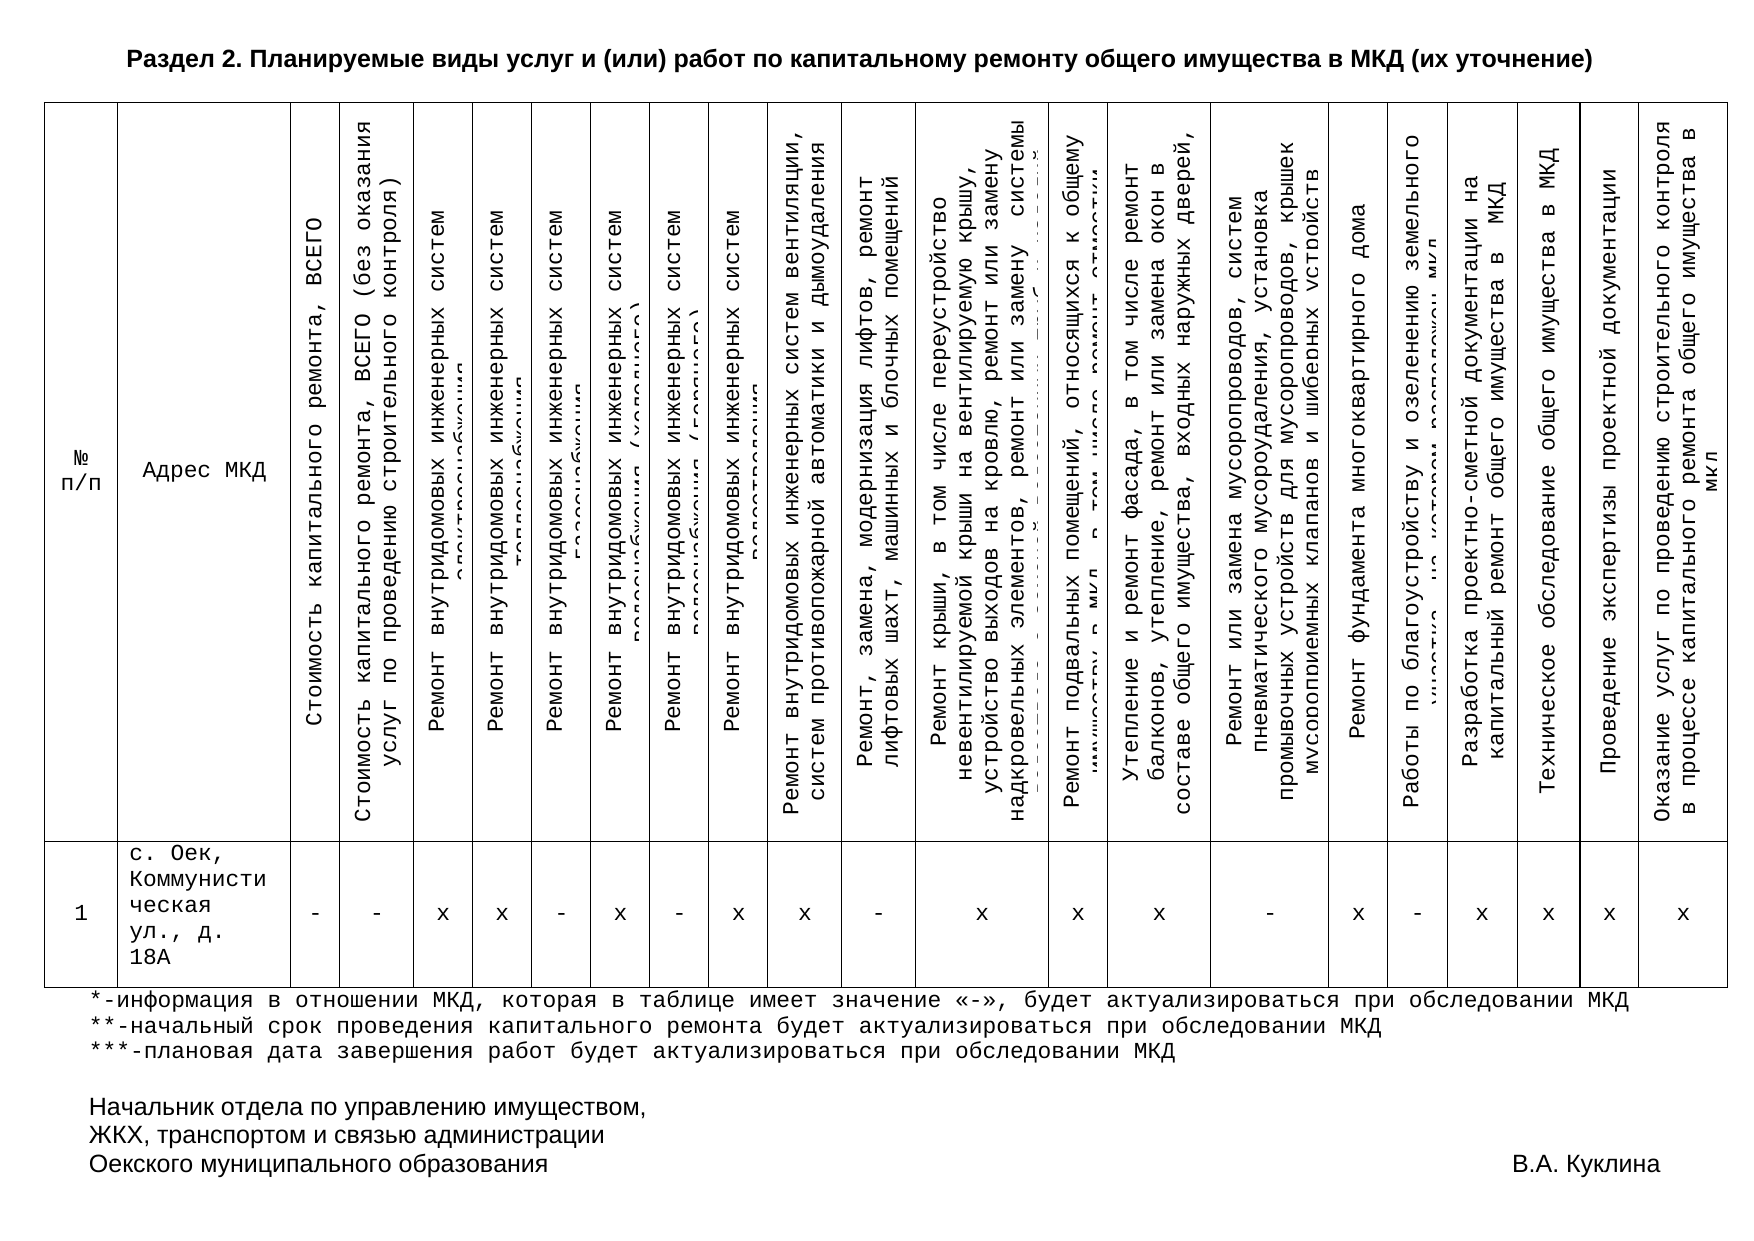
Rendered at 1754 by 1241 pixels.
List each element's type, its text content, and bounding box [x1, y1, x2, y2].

table_header № п/п [45, 103, 117, 841]
table_header Техническое обследование общего имущества в МКД [1518, 103, 1579, 841]
table_header Ремонт подвальных помещений, относящихся к общему имуществу в МКД, в том числе ремонт отмостки [1049, 103, 1107, 841]
table_header Ремонт внутридомовых инженерных систем теплоснабжения [473, 103, 531, 841]
table_cell - [340, 842, 413, 987]
table_header Утепление и ремонт фасада, в том числе ремонт балконов, утепление, ремонт или замена окон в составе общего имущества, входных наружных дверей, ремонт и утепление цоколя [1108, 103, 1210, 841]
table_cell 1 [45, 842, 117, 987]
table_cell - [532, 842, 590, 987]
table_header Стоимость капитального ремонта, ВСЕГО (без оказания услуг по проведению строительного контроля) [340, 103, 413, 841]
table_cell х [1581, 842, 1638, 987]
table_cell х [1329, 842, 1387, 987]
table_header Работы по благоустройству и озеленению земельного участка, на котором расположен МКД [1388, 103, 1447, 841]
table_cell х [768, 842, 841, 987]
table_cell - [842, 842, 915, 987]
text *-информация в отношении МКД, которая в таблице имеет значение «-», будет актуализироваться при обследовании МКД [89, 988, 1665, 1014]
text **-начальный срок проведения капитального ремонта будет актуализироваться при обследовании МКД [89, 1014, 1665, 1040]
table_header Адрес МКД [118, 103, 290, 841]
table_cell х [1518, 842, 1579, 987]
table_header Ремонт, замена, модернизация лифтов, ремонт лифтовых шахт, машинных и блочных помещений [842, 103, 915, 841]
table_cell х [1108, 842, 1210, 987]
table_header Ремонт или замена мусоропроводов, систем пневматического мусороудаления, установка промывочных устройств для мусоропроводов, крышек мусороприемных клапанов и шиберных устройств [1211, 103, 1328, 841]
text ЖКХ, транспортом и связью администрации [89, 1121, 1665, 1149]
text ***-плановая дата завершения работ будет актуализироваться при обследовании МКД [89, 1040, 1665, 1066]
table_header Ремонт внутридомовых инженерных систем водоснабжения (холодного) [591, 103, 649, 841]
table_cell х [1049, 842, 1107, 987]
text Раздел 2. Планируемые виды услуг и (или) работ по капитальному ремонту общего имущества в МКД (их уточнение) [126, 44, 1665, 73]
text Оекского муниципального образования В.А. Куклина [89, 1149, 1665, 1178]
table_cell х [1639, 842, 1727, 987]
table_cell х [709, 842, 767, 987]
table_cell х [591, 842, 649, 987]
table_header Разработка проектно-сметной документации на капитальный ремонт общего имущества в МКД [1448, 103, 1517, 841]
table_header Ремонт внутридомовых инженерных систем вентиляции, систем противопожарной автоматики и дымоудаления [768, 103, 841, 841]
table_cell - [1211, 842, 1328, 987]
table_cell х [1448, 842, 1517, 987]
text Начальник отдела по управлению имуществом, [89, 1092, 1665, 1121]
table_cell х [916, 842, 1048, 987]
table_cell х [414, 842, 472, 987]
table_cell - [1388, 842, 1447, 987]
table_cell - [291, 842, 339, 987]
table_header Ремонт внутридомовых инженерных систем водоотведения [709, 103, 767, 841]
table_header Ремонт внутридомовых инженерных систем газоснабжения [532, 103, 590, 841]
table_header Ремонт внутридомовых инженерных систем электроснабжения [414, 103, 472, 841]
table_header Ремонт фундамента многоквартирного дома [1329, 103, 1387, 841]
table_header Ремонт внутридомовых инженерных систем водоснабжения (горячего) [650, 103, 708, 841]
table_header Оказание услуг по проведению строительного контроля в процессе капитального ремонта общего имущества в МКД [1639, 103, 1727, 841]
table_header Стоимость капитального ремонта, ВСЕГО [291, 103, 339, 841]
table_cell с. Оек, Коммунистическая ул., д. 18А [118, 842, 290, 987]
table_cell - [650, 842, 708, 987]
table_header Ремонт крыши, в том числе переустройство невентилируемой крыши на вентилируемую крышу, устройство выходов на кровлю, ремонт или замену надкровельных элементов, ремонт или замену системы водоотвода с заменой водосточных труб и изделий [916, 103, 1048, 841]
table_header Проведение экспертизы проектной документации [1581, 103, 1638, 841]
table_cell х [473, 842, 531, 987]
